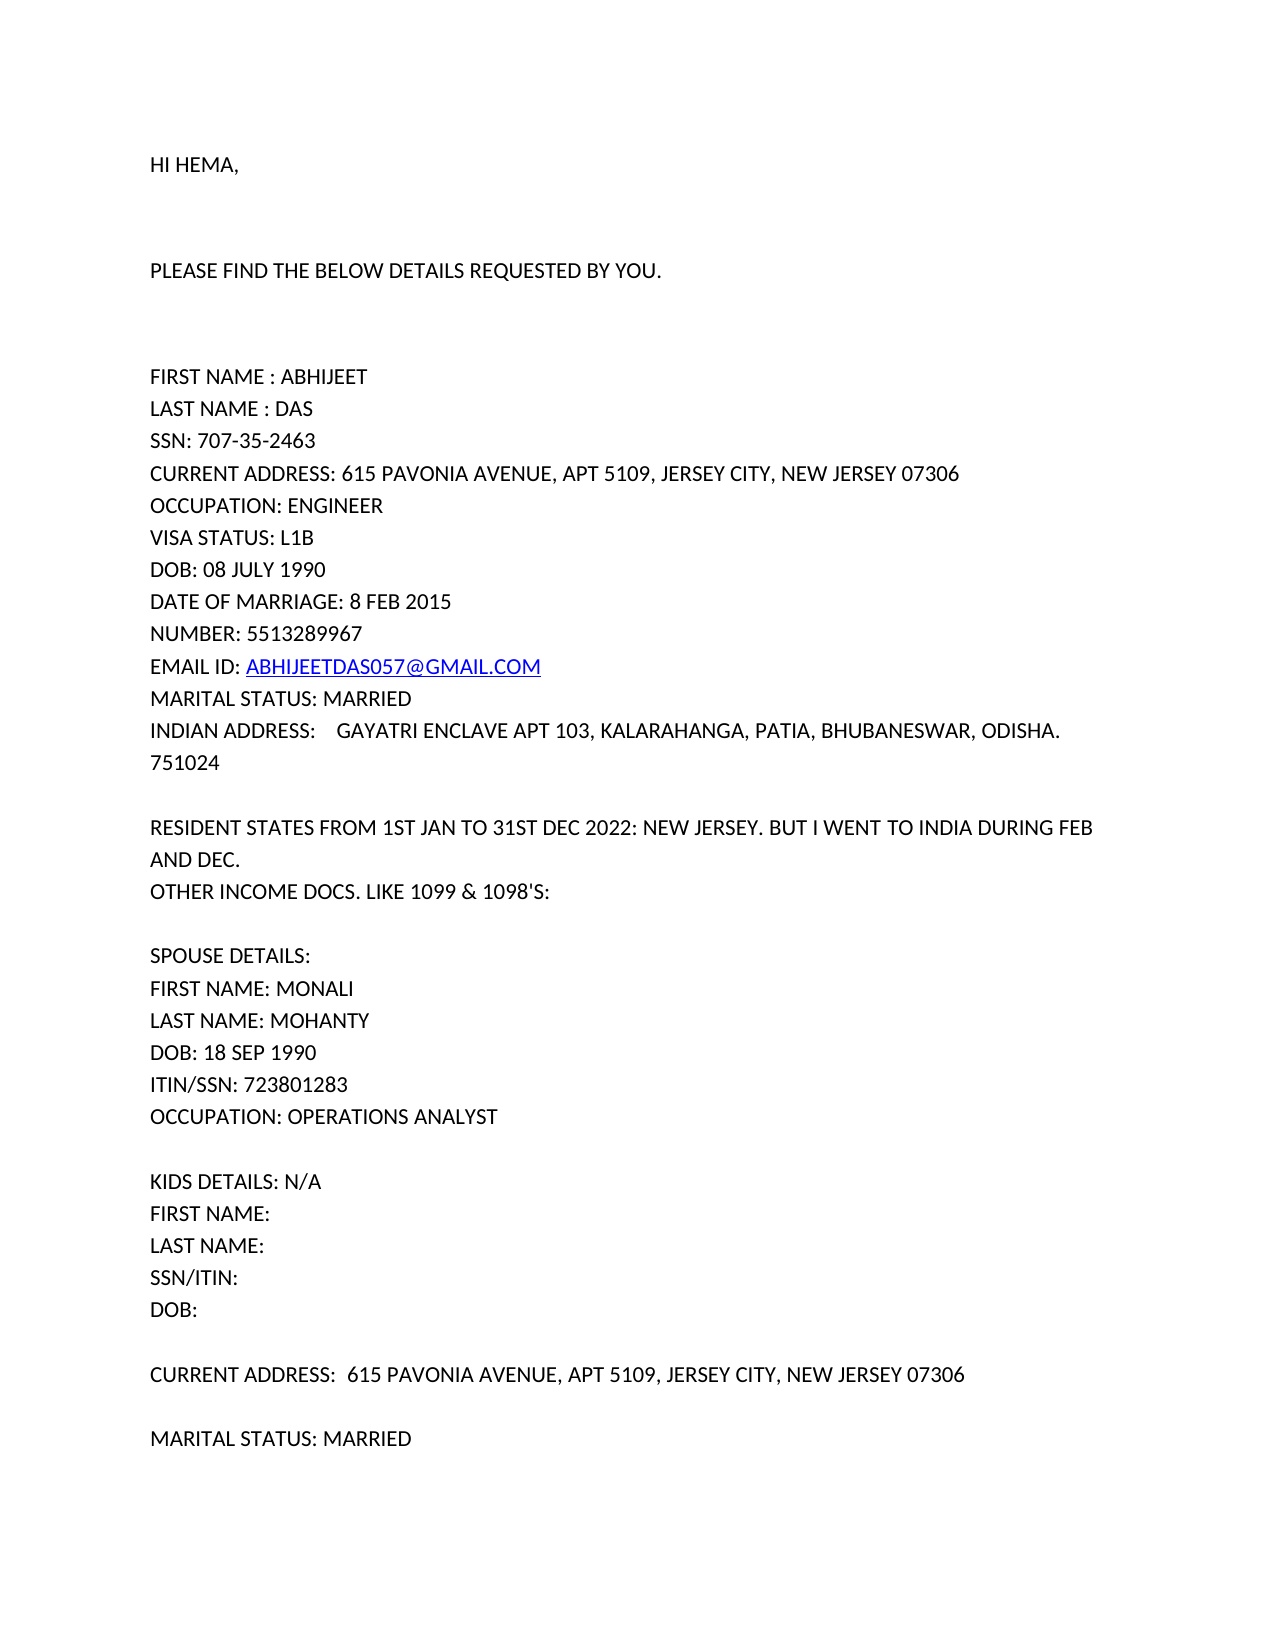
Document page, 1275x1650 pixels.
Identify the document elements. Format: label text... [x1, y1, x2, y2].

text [150, 362, 1125, 1484]
text HI HEMA, [150, 150, 1125, 178]
text PLEASE FIND THE BELOW DETAILS REQUESTED BY YOU. [150, 256, 1125, 284]
